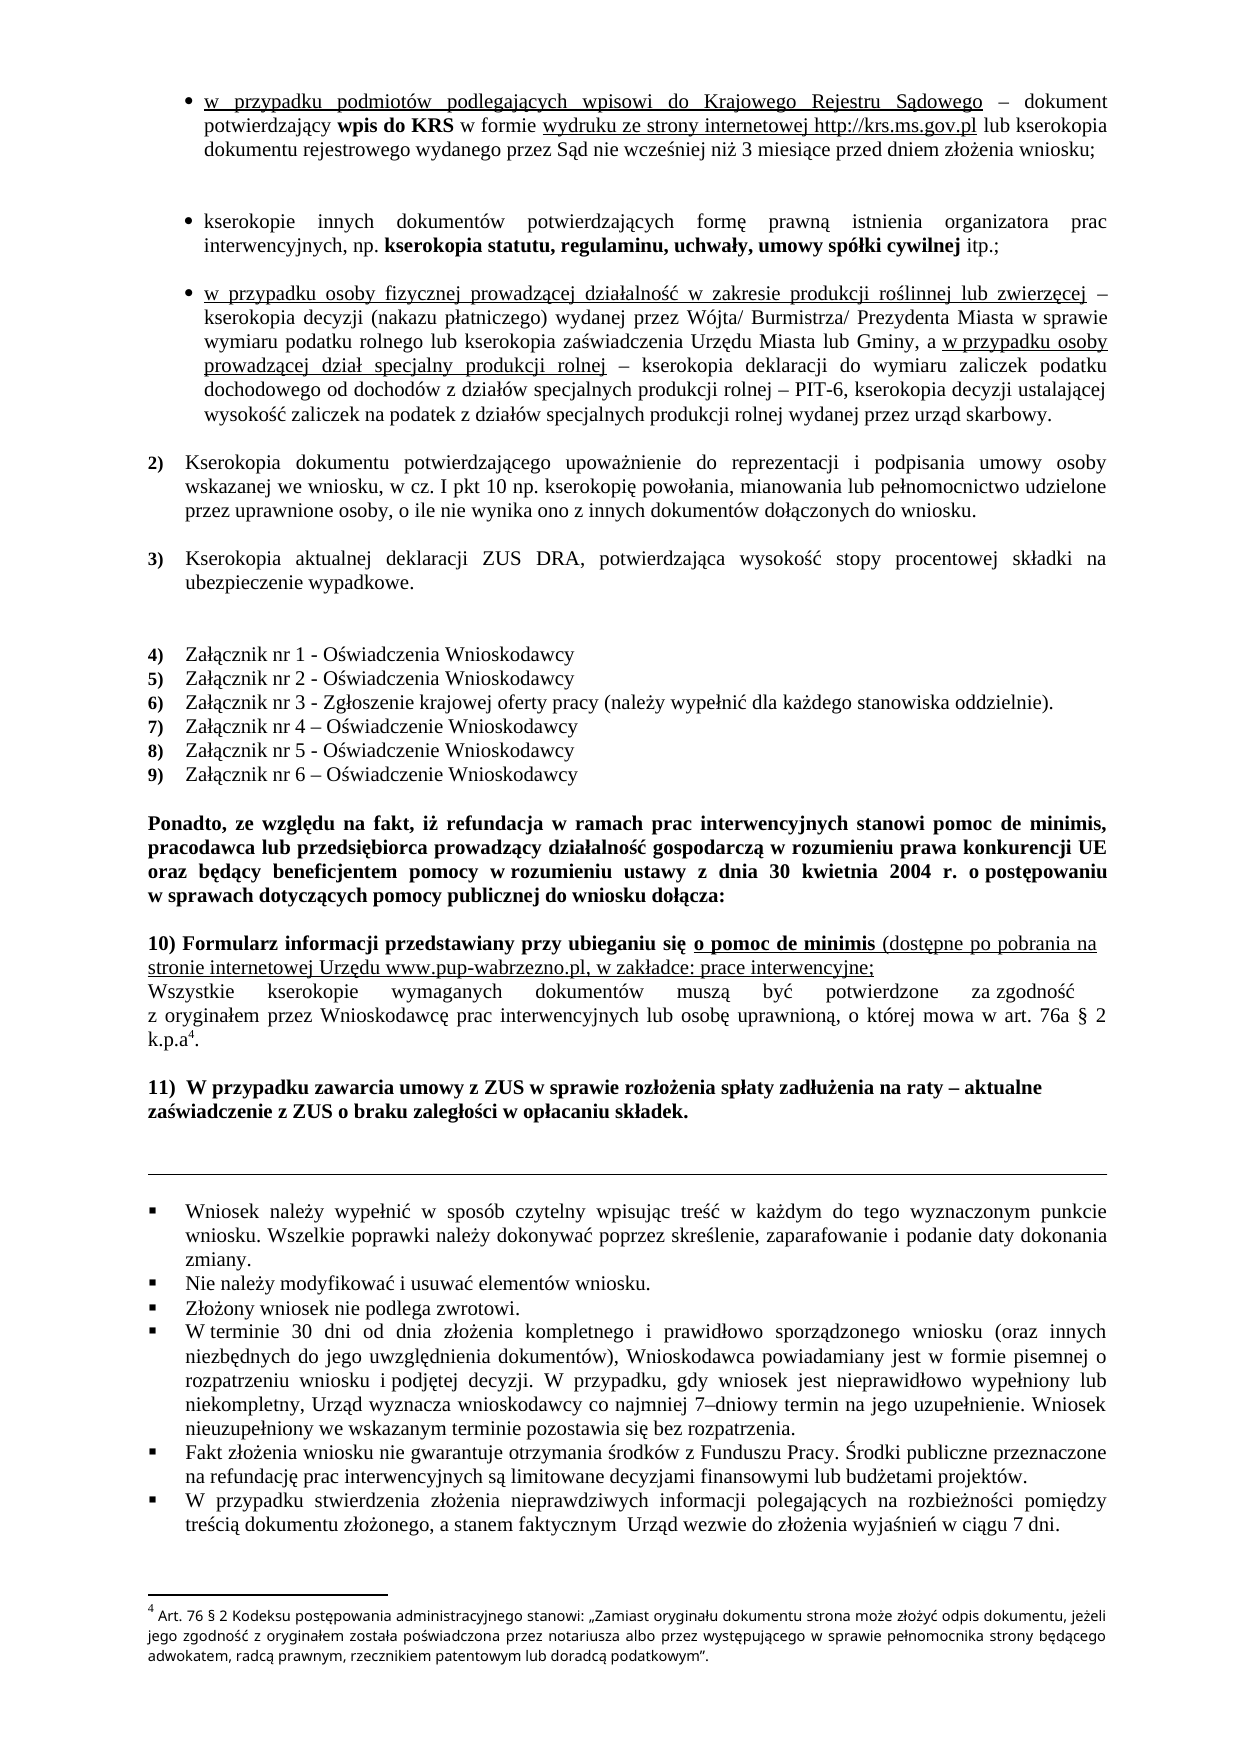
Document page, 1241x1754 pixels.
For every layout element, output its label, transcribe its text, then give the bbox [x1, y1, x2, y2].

list Załącznik nr 5 - Oświadczenie Wnioskodawcy [148, 738, 1107, 762]
list Załącznik nr 2 - Oświadczenia Wnioskodawcy [148, 666, 1107, 690]
list Złożony wniosek nie podlega zwrotowi. [148, 1295, 1107, 1319]
list W przypadku stwierdzenia złożenia nieprawdziwych informacji polegających na rozbieżności pomiędzy treścią dokumentu złożonego, a stanem faktycznym Urząd wezwie do złożenia wyjaśnień w ciągu 7 dni. [148, 1488, 1107, 1536]
list Załącznik nr 1 - Oświadczenia Wnioskodawcy [148, 642, 1107, 666]
list Załącznik nr 4 – Oświadczenie Wnioskodawcy [148, 714, 1107, 738]
text zaświadczenie z ZUS o braku zaległości w opłacaniu składek. [148, 1099, 1107, 1123]
text Ponadto, ze względu na fakt, iż refundacja w ramach prac interwencyjnych stanowi pomoc de minimis, pracodawca lub przedsiębiorca prowadzący działalność gospodarczą w rozumieniu prawa konkurencji UE oraz będący beneficjentem pomocy w rozumieniu ustawy z dnia 30 kwietnia 2004 r. o postępowaniu w sprawach dotyczących pomocy publicznej do wniosku dołącza: [148, 811, 1107, 907]
list Wniosek należy wypełnić w sposób czytelny wpisując treść w każdym do tego wyznaczonym punkcie wniosku. Wszelkie poprawki należy dokonywać poprzez skreślenie, zaparafowanie i podanie daty dokonania zmiany. [148, 1199, 1107, 1271]
list W terminie 30 dni od dnia złożenia kompletnego i prawidłowo sporządzonego wniosku (oraz innych niezbędnych do jego uwzględnienia dokumentów), Wnioskodawca powiadamiany jest w formie pisemnej o rozpatrzeniu wniosku i podjętej decyzji. W przypadku, gdy wniosek jest nieprawidłowo wypełniony lub niekompletny, Urząd wyznacza wnioskodawcy co najmniej 7–dniowy termin na jego uzupełnienie. Wniosek nieuzupełniony we wskazanym terminie pozostawia się bez rozpatrzenia. [148, 1319, 1107, 1440]
list w przypadku podmiotów podlegających wpisowi do Krajowego Rejestru Sądowego – dokument potwierdzający wpis do KRS w formie wydruku ze strony internetowej http://krs.ms.gov.pl lub kserokopia dokumentu rejestrowego wydanego przez Sąd nie wcześniej niż 3 miesiące przed dniem złożenia wniosku; [185, 89, 1107, 161]
list Kserokopia aktualnej deklaracji ZUS DRA, potwierdzająca wysokość stopy procentowej składki na ubezpieczenie wypadkowe. [148, 546, 1107, 594]
text 11) W przypadku zawarcia umowy z ZUS w sprawie rozłożenia spłaty zadłużenia na raty – aktualne [148, 1075, 1107, 1099]
list Załącznik nr 3 - Zgłoszenie krajowej oferty pracy (należy wypełnić dla każdego stanowiska oddzielnie). [148, 690, 1107, 714]
text 10) Formularz informacji przedstawiany przy ubieganiu się o pomoc de minimis (dostępne po pobrania na stronie internetowej Urzędu www.pup-wabrzezno.pl, w zakładce: prace interwencyjne; [148, 931, 1097, 979]
list Załącznik nr 6 – Oświadczenie Wnioskodawcy [148, 762, 1107, 786]
list kserokopie innych dokumentów potwierdzających formę prawną istnienia organizatora prac interwencyjnych, np. kserokopia statutu, regulaminu, uchwały, umowy spółki cywilnej itp.; [185, 209, 1107, 257]
list Kserokopia dokumentu potwierdzającego upoważnienie do reprezentacji i podpisania umowy osoby wskazanej we wniosku, w cz. I pkt 10 np. kserokopię powołania, mianowania lub pełnomocnictwo udzielone przez uprawnione osoby, o ile nie wynika ono z innych dokumentów dołączonych do wniosku. [148, 449, 1107, 522]
text Wszystkie kserokopie wymaganych dokumentów muszą być potwierdzone za zgodność z oryginałem przez Wnioskodawcę prac interwencyjnych lub osobę uprawnioną, o której mowa w art. 76a § 2 k.p.a. [148, 979, 1107, 1051]
list Fakt złożenia wniosku nie gwarantuje otrzymania środków z Funduszu Pracy. Środki publiczne przeznaczone na refundację prac interwencyjnych są limitowane decyzjami finansowymi lub budżetami projektów. [148, 1440, 1107, 1488]
list Nie należy modyfikować i usuwać elementów wniosku. [148, 1271, 1107, 1295]
list w przypadku osoby fizycznej prowadzącej działalność w zakresie produkcji roślinnej lub zwierzęcej – kserokopia decyzji (nakazu płatniczego) wydanej przez Wójta/ Burmistrza/ Prezydenta Miasta w sprawie wymiaru podatku rolnego lub kserokopia zaświadczenia Urzędu Miasta lub Gminy, a w przypadku osoby prowadzącej dział specjalny produkcji rolnej – kserokopia deklaracji do wymiaru zaliczek podatku dochodowego od dochodów z działów specjalnych produkcji rolnej – PIT-6, kserokopia decyzji ustalającej wysokość zaliczek na podatek z działów specjalnych produkcji rolnej wydanej przez urząd skarbowy. [185, 281, 1107, 426]
